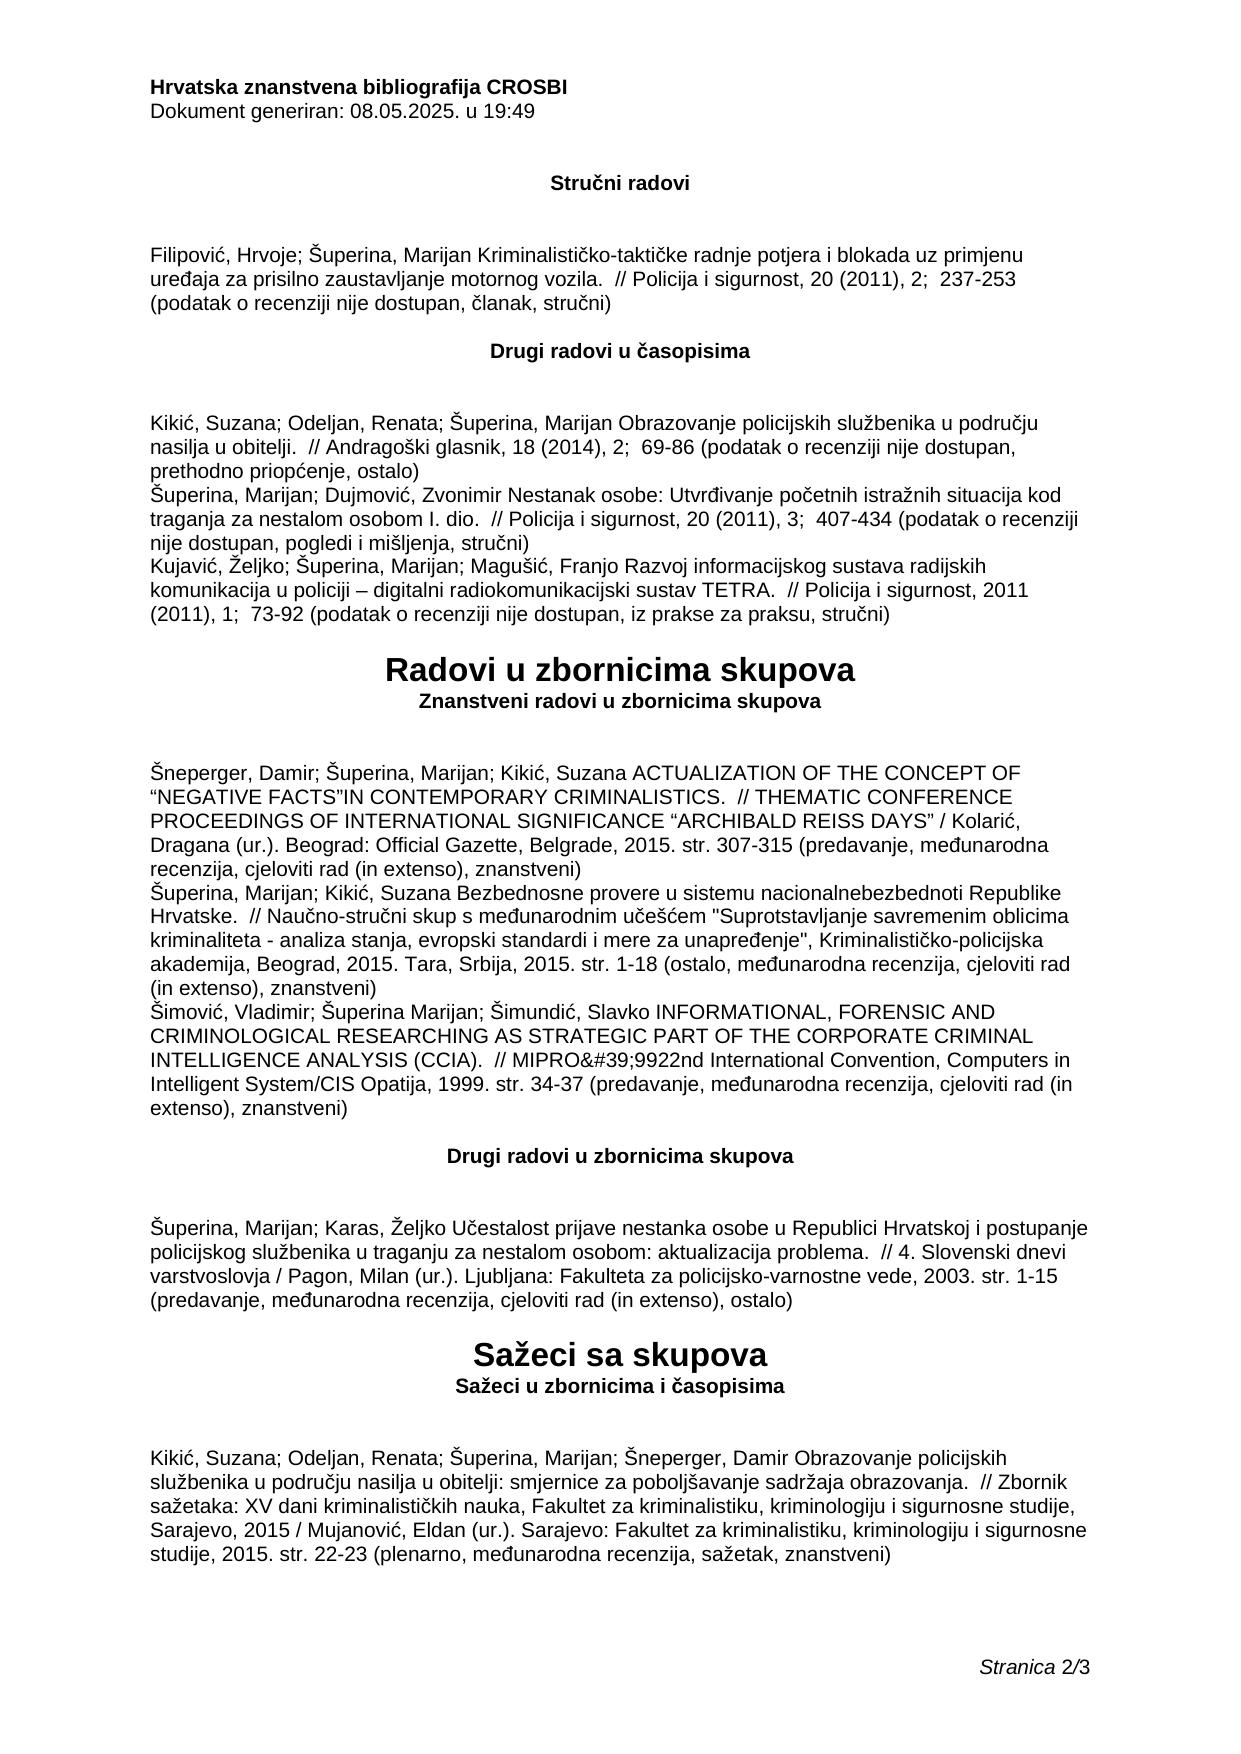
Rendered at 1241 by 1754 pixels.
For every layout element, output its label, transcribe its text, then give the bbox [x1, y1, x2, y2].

subtitle Znanstveni radovi u zbornicima skupova [150, 689, 1090, 713]
text Kikić, Suzana; Odeljan, Renata; Šuperina, Marijan; Šneperger, Damir [150, 1446, 1090, 1566]
text Šuperina, Marijan; Kikić, Suzana [150, 880, 1090, 1000]
text Kikić, Suzana; Odeljan, Renata; Šuperina, Marijan [150, 411, 1090, 482]
text Šimović, Vladimir; Šuperina Marijan; Šimundić, Slavko [150, 1000, 1090, 1120]
subtitle Sažeci sa skupova [150, 1336, 1090, 1374]
subtitle Sažeci u zbornicima i časopisima [150, 1374, 1090, 1398]
subtitle Drugi radovi u časopisima [150, 339, 1090, 363]
text Šuperina, Marijan; Dujmović, Zvonimir [150, 482, 1090, 554]
text Šneperger, Damir; Šuperina, Marijan; Kikić, Suzana [150, 761, 1090, 880]
subtitle Stručni radovi [150, 171, 1090, 195]
subtitle Drugi radovi u zbornicima skupova [150, 1144, 1090, 1168]
text Kujavić, Željko; Šuperina, Marijan; Magušić, Franjo [150, 554, 1090, 626]
text Šuperina, Marijan; Karas, Željko [150, 1216, 1090, 1312]
text Filipović, Hrvoje; Šuperina, Marijan [150, 243, 1090, 315]
subtitle Radovi u zbornicima skupova [150, 650, 1090, 689]
